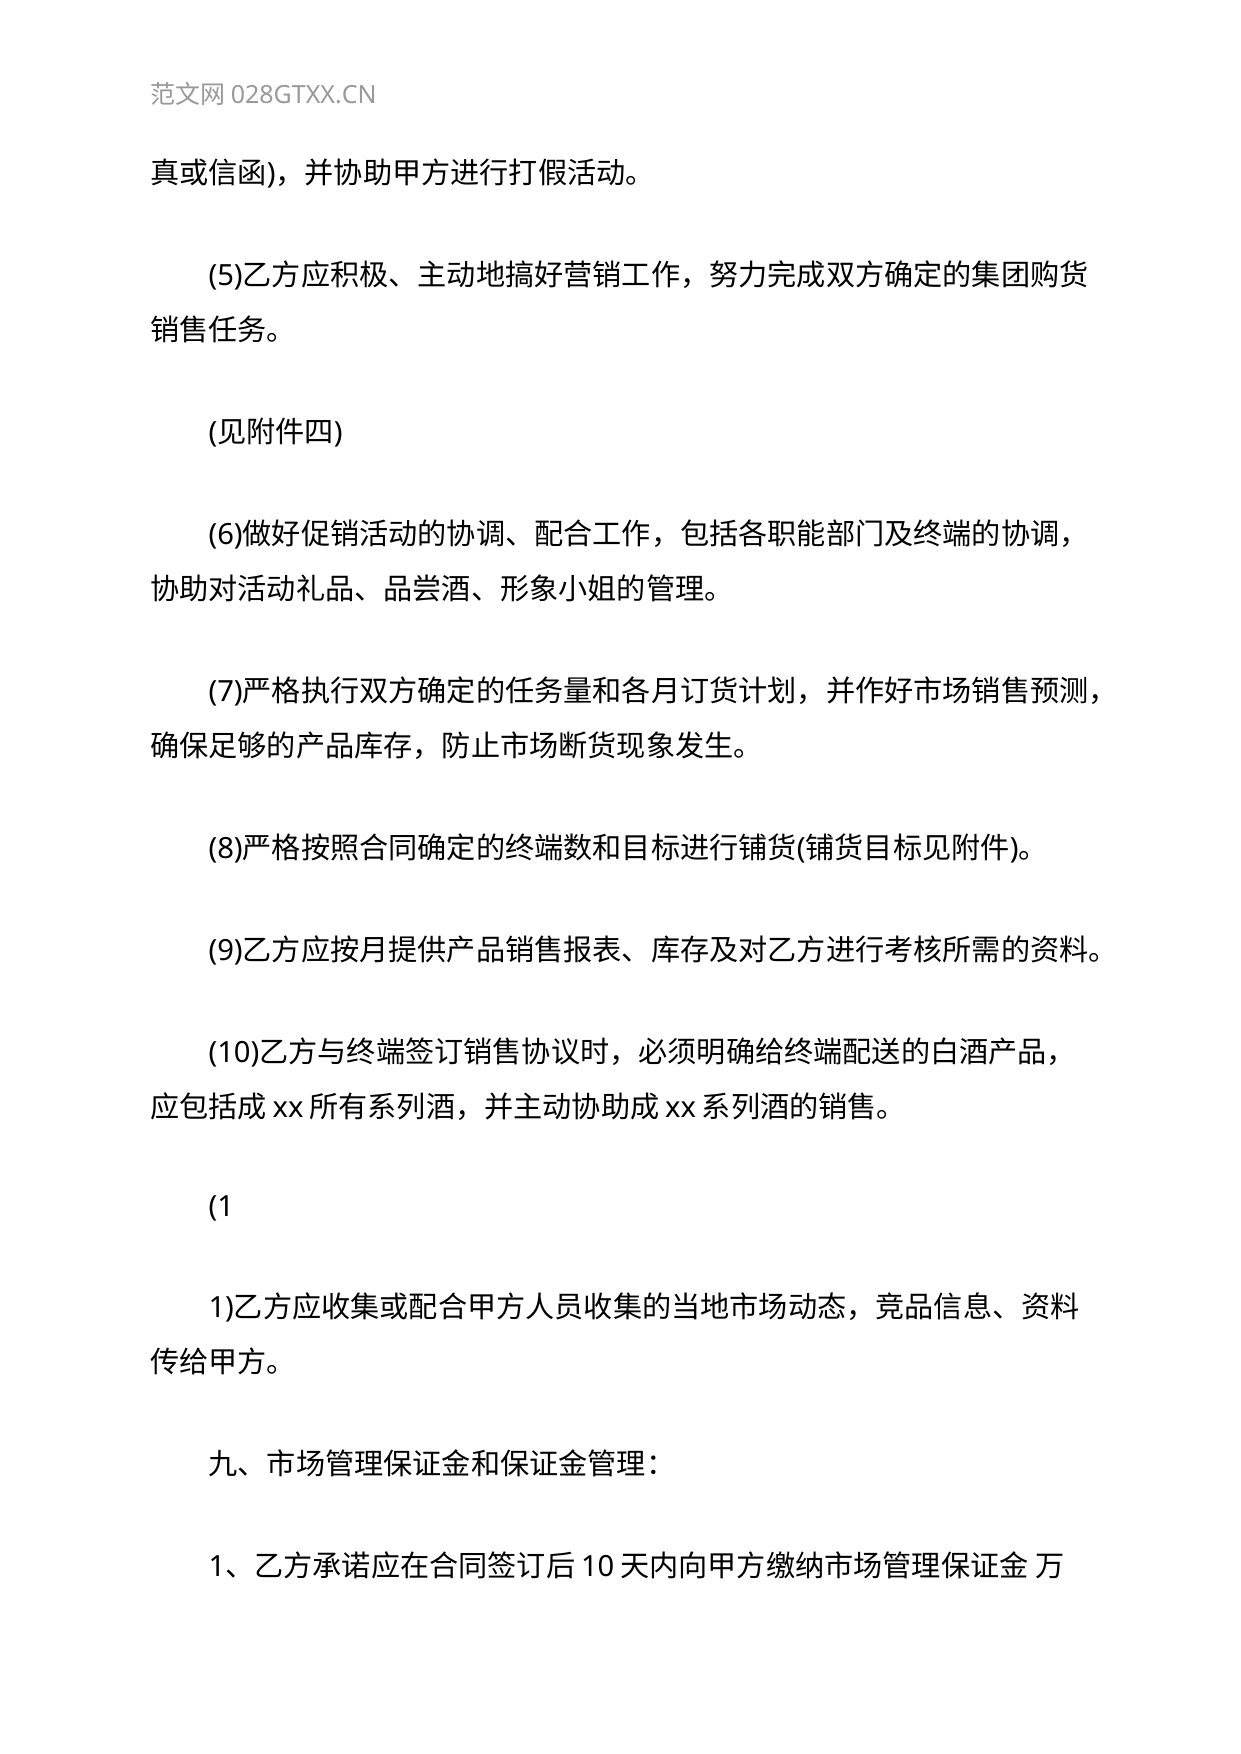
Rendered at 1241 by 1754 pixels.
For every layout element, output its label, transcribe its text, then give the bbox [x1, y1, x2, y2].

text (10)乙方与终端签订销售协议时，必须明确给终端配送的白酒产品，应包括成xx所有系列酒，并主动协助成xx系列酒的销售。 [150, 1028, 1090, 1126]
text (5)乙方应积极、主动地搞好营销工作，努力完成双方确定的集团购货销售任务。 [150, 252, 1090, 349]
text (8)严格按照合同确定的终端数和目标进行铺货(铺货目标见附件)。 [150, 824, 1090, 867]
text (见附件四) [150, 409, 1090, 451]
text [150, 150, 1090, 192]
text (9)乙方应按月提供产品销售报表、库存及对乙方进行考核所需的资料。 [150, 926, 1090, 969]
text (6)做好促销活动的协调、配合工作，包括各职能部门及终端的协调，协助对活动礼品、品尝酒、形象小姐的管理。 [150, 511, 1090, 608]
text 1)乙方应收集或配合甲方人员收集的当地市场动态，竞品信息、资料传给甲方。 [150, 1284, 1090, 1381]
text (7)严格执行双方确定的任务量和各月订货计划，并作好市场销售预测，确保足够的产品库存，防止市场断货现象发生。 [150, 667, 1090, 765]
text 九、市场管理保证金和保证金管理： [150, 1440, 1090, 1483]
text (1 [150, 1185, 1090, 1225]
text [150, 1542, 1090, 1584]
